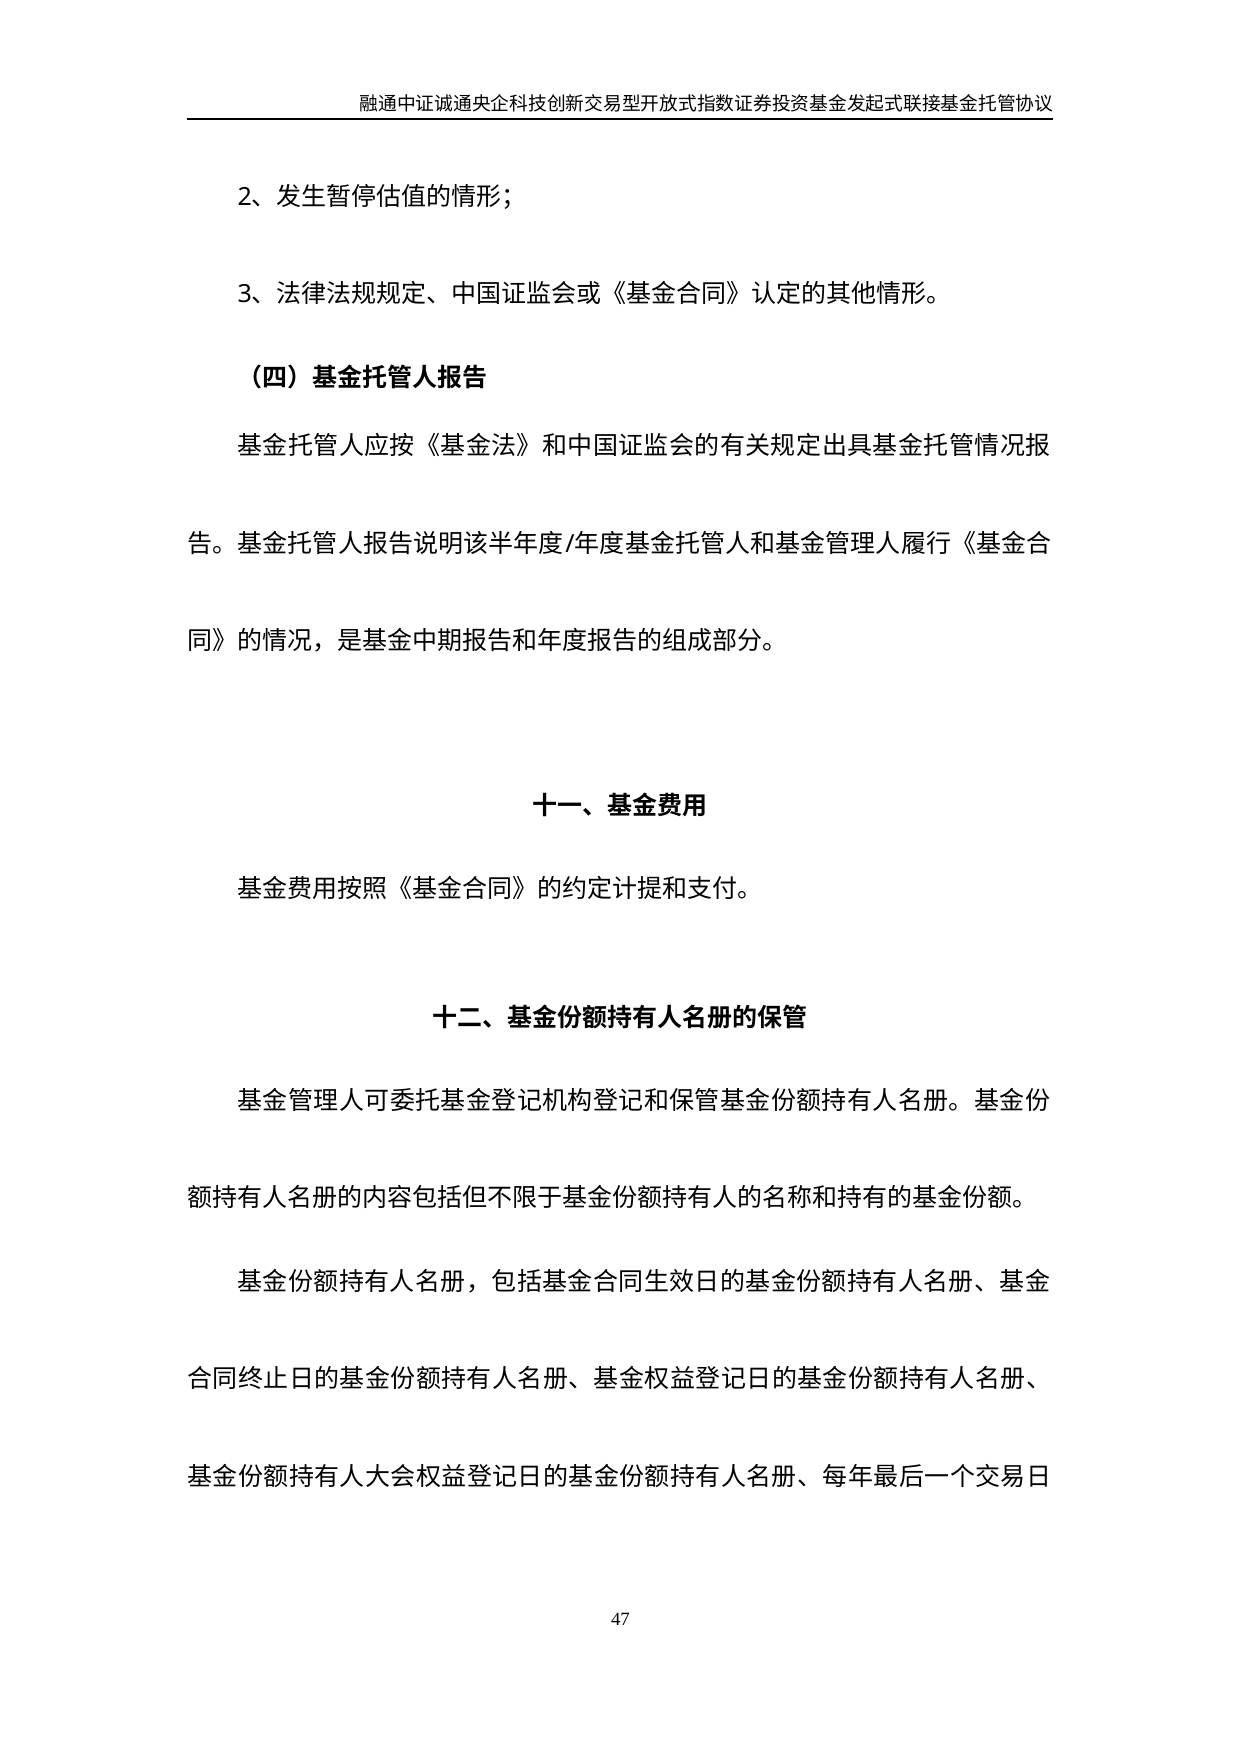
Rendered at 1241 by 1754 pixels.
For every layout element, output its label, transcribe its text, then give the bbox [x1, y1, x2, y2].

text 2、发生暂停估值的情形； [187, 162, 1053, 227]
text 基金费用按照《基金合同》的约定计提和支付。 [187, 854, 1053, 919]
text （四）基金托管人报告 [187, 328, 1053, 393]
text 基金管理人可委托基金登记机构登记和保管基金份额持有人名册。基金份额持有人名册的内容包括但不限于基金份额持有人的名称和持有的基金份额。 [187, 1066, 1053, 1228]
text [187, 1247, 1053, 1507]
text 3、法律法规规定、中国证监会或《基金合同》认定的其他情形。 [187, 245, 1053, 310]
subtitle 十一、基金费用 [187, 771, 1053, 836]
text 基金托管人应按《基金法》和中国证监会的有关规定出具基金托管情况报告。基金托管人报告说明该半年度/年度基金托管人和基金管理人履行《基金合同》的情况，是基金中期报告和年度报告的组成部分。 [187, 411, 1053, 671]
subtitle 十二、基金份额持有人名册的保管 [187, 983, 1053, 1048]
